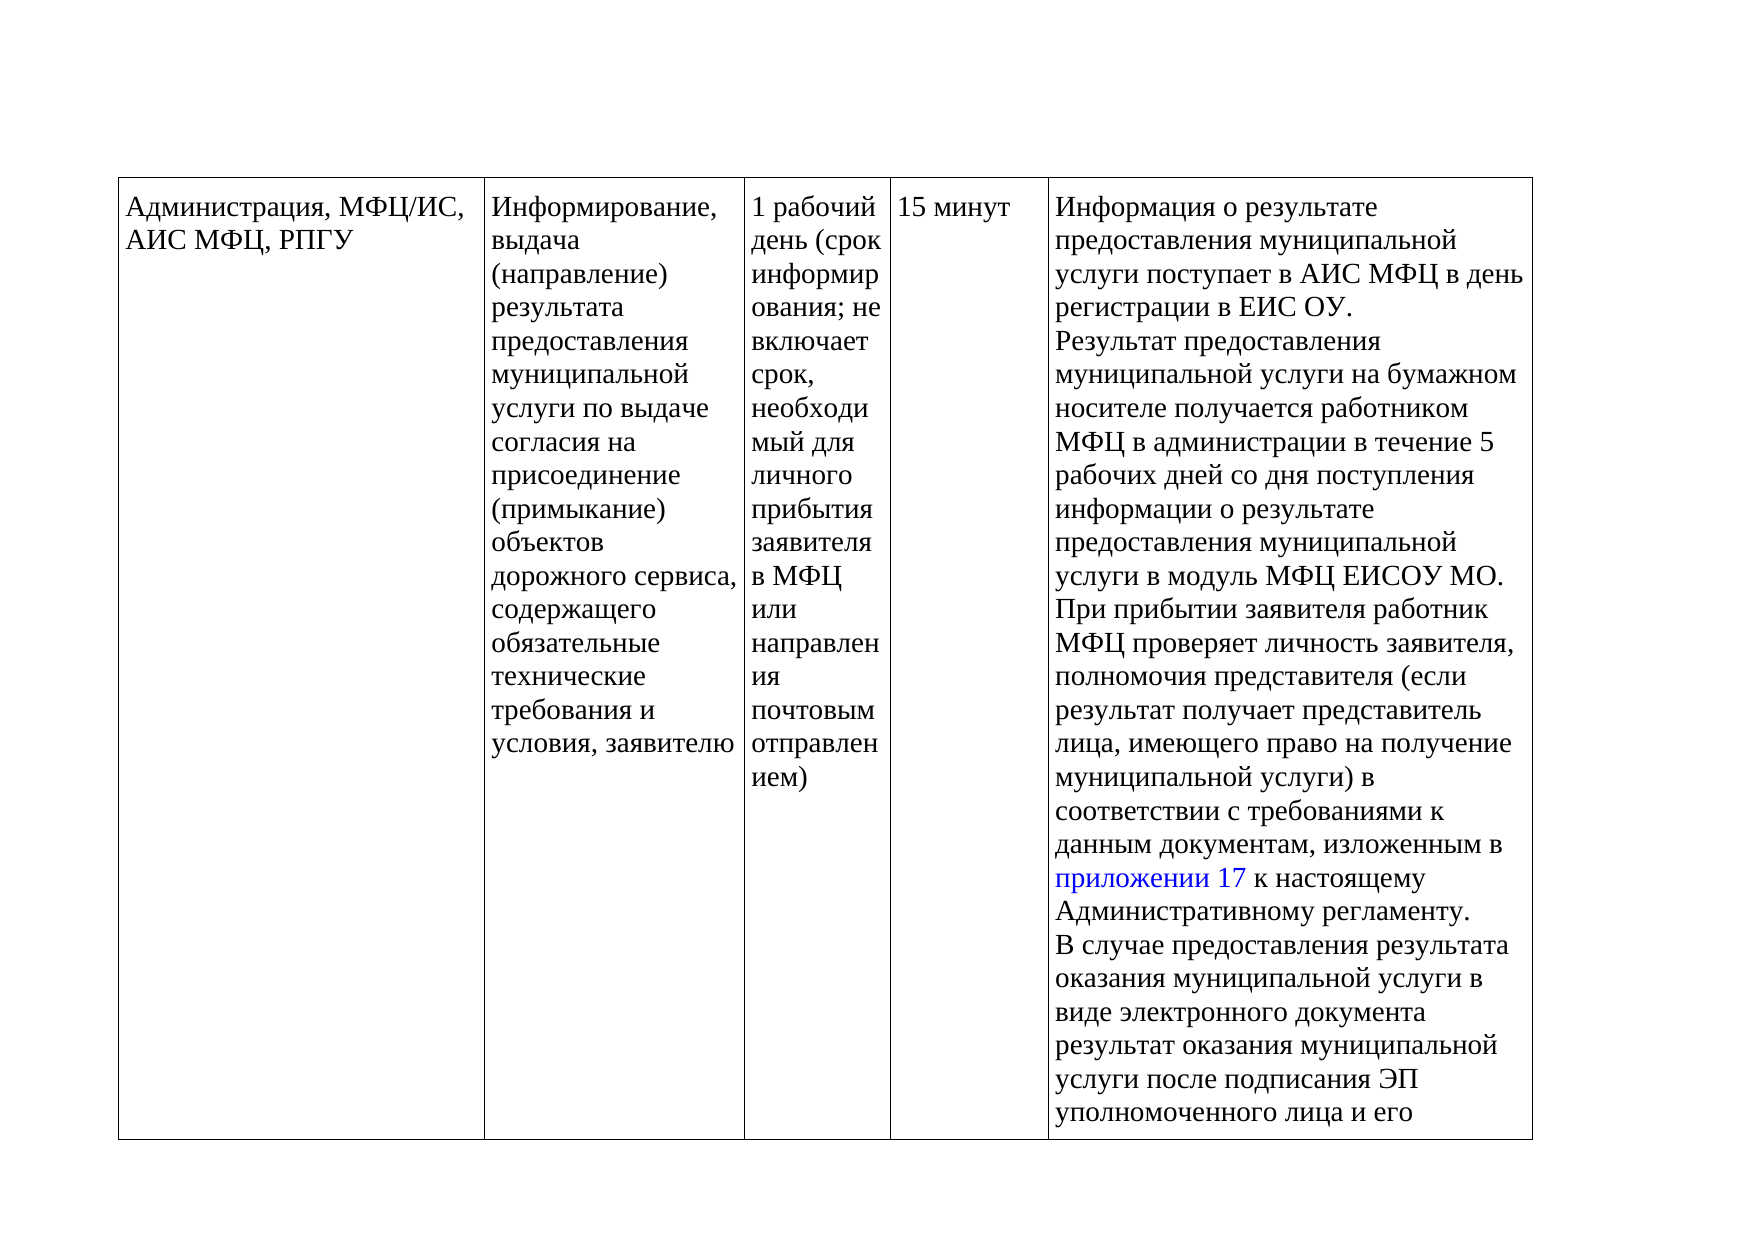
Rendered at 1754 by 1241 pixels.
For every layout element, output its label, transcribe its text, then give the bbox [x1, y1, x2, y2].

table_cell 15 минут [891, 178, 1048, 1139]
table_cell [119, 178, 484, 1139]
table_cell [745, 178, 890, 1139]
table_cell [485, 178, 744, 1139]
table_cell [1049, 178, 1532, 1139]
